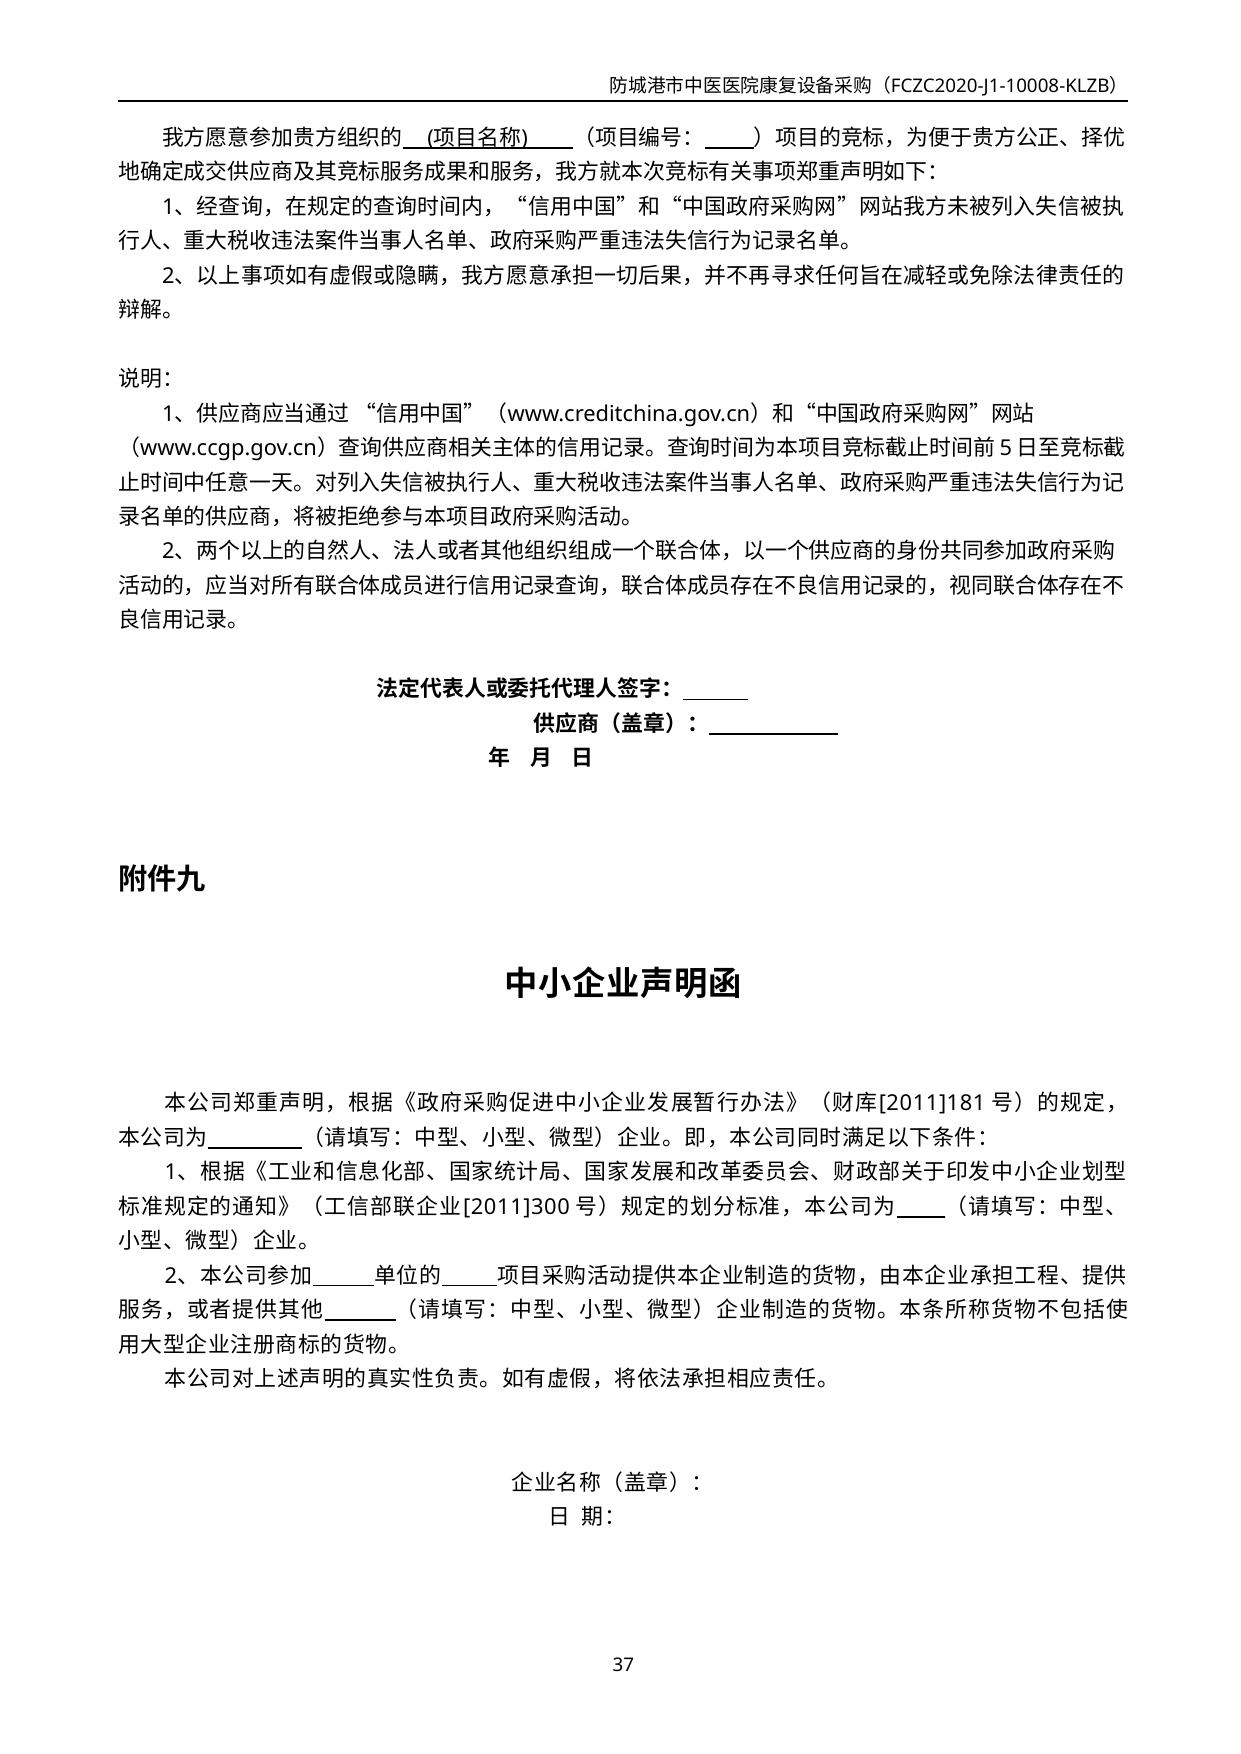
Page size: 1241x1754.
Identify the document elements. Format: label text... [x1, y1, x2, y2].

text 法定代表人或委托代理人签字： [118, 670, 1128, 704]
text 年 月 日 [118, 739, 1128, 773]
text 1、根据《工业和信息化部、国家统计局、国家发展和改革委员会、财政部关于印发中小企业划型标准规定的通知》（工信部联企业[2011]300号）规定的划分标准，本公司为 （请填写：中型、小型、微型）企业。 [118, 1153, 1128, 1256]
text 1、经查询，在规定的查询时间内，“信用中国”和“中国政府采购网”网站我方未被列入失信被执行人、重大税收违法案件当事人名单、政府采购严重违法失信行为记录名单。 [118, 187, 1128, 256]
text 1、供应商应当通过 “信用中国”（www.creditchina.gov.cn）和“中国政府采购网”网站（www.ccgp.gov.cn）查询供应商相关主体的信用记录。查询时间为本项目竞标截止时间前5日至竞标截止时间中任意一天。对列入失信被执行人、重大税收违法案件当事人名单、政府采购严重违法失信行为记录名单的供应商，将被拒绝参与本项目政府采购活动。 [118, 394, 1128, 532]
text 2、以上事项如有虚假或隐瞒，我方愿意承担一切后果，并不再寻求任何旨在减轻或免除法律责任的辩解。 [118, 256, 1128, 325]
text 供应商（盖章）： [118, 704, 1128, 739]
text 本公司郑重声明，根据《政府采购促进中小企业发展暂行办法》（财库[2011]181号）的规定，本公司为 （请填写：中型、小型、微型）企业。即，本公司同时满足以下条件： [118, 1084, 1128, 1153]
text 本公司对上述声明的真实性负责。如有虚假，将依法承担相应责任。 [118, 1360, 1128, 1394]
text 企业名称（盖章）： [118, 1463, 966, 1498]
text 我方愿意参加贵方组织的 (项目名称) （项目编号： ）项目的竞标，为便于贵方公正、择优地确定成交供应商及其竞标服务成果和服务，我方就本次竞标有关事项郑重声明如下： [118, 118, 1128, 187]
text 日 期： [118, 1498, 966, 1532]
text 说明： [118, 360, 1128, 394]
text 2、两个以上的自然人、法人或者其他组织组成一个联合体，以一个供应商的身份共同参加政府采购活动的，应当对所有联合体成员进行信用记录查询，联合体成员存在不良信用记录的，视同联合体存在不良信用记录。 [118, 532, 1128, 636]
text 2、本公司参加 单位的 项目采购活动提供本企业制造的货物，由本企业承担工程、提供服务，或者提供其他 （请填写：中型、小型、微型）企业制造的货物。本条所称货物不包括使用大型企业注册商标的货物。 [118, 1256, 1128, 1360]
text 附件九 [118, 842, 1128, 911]
text 中小企业声明函 [118, 946, 1128, 1015]
